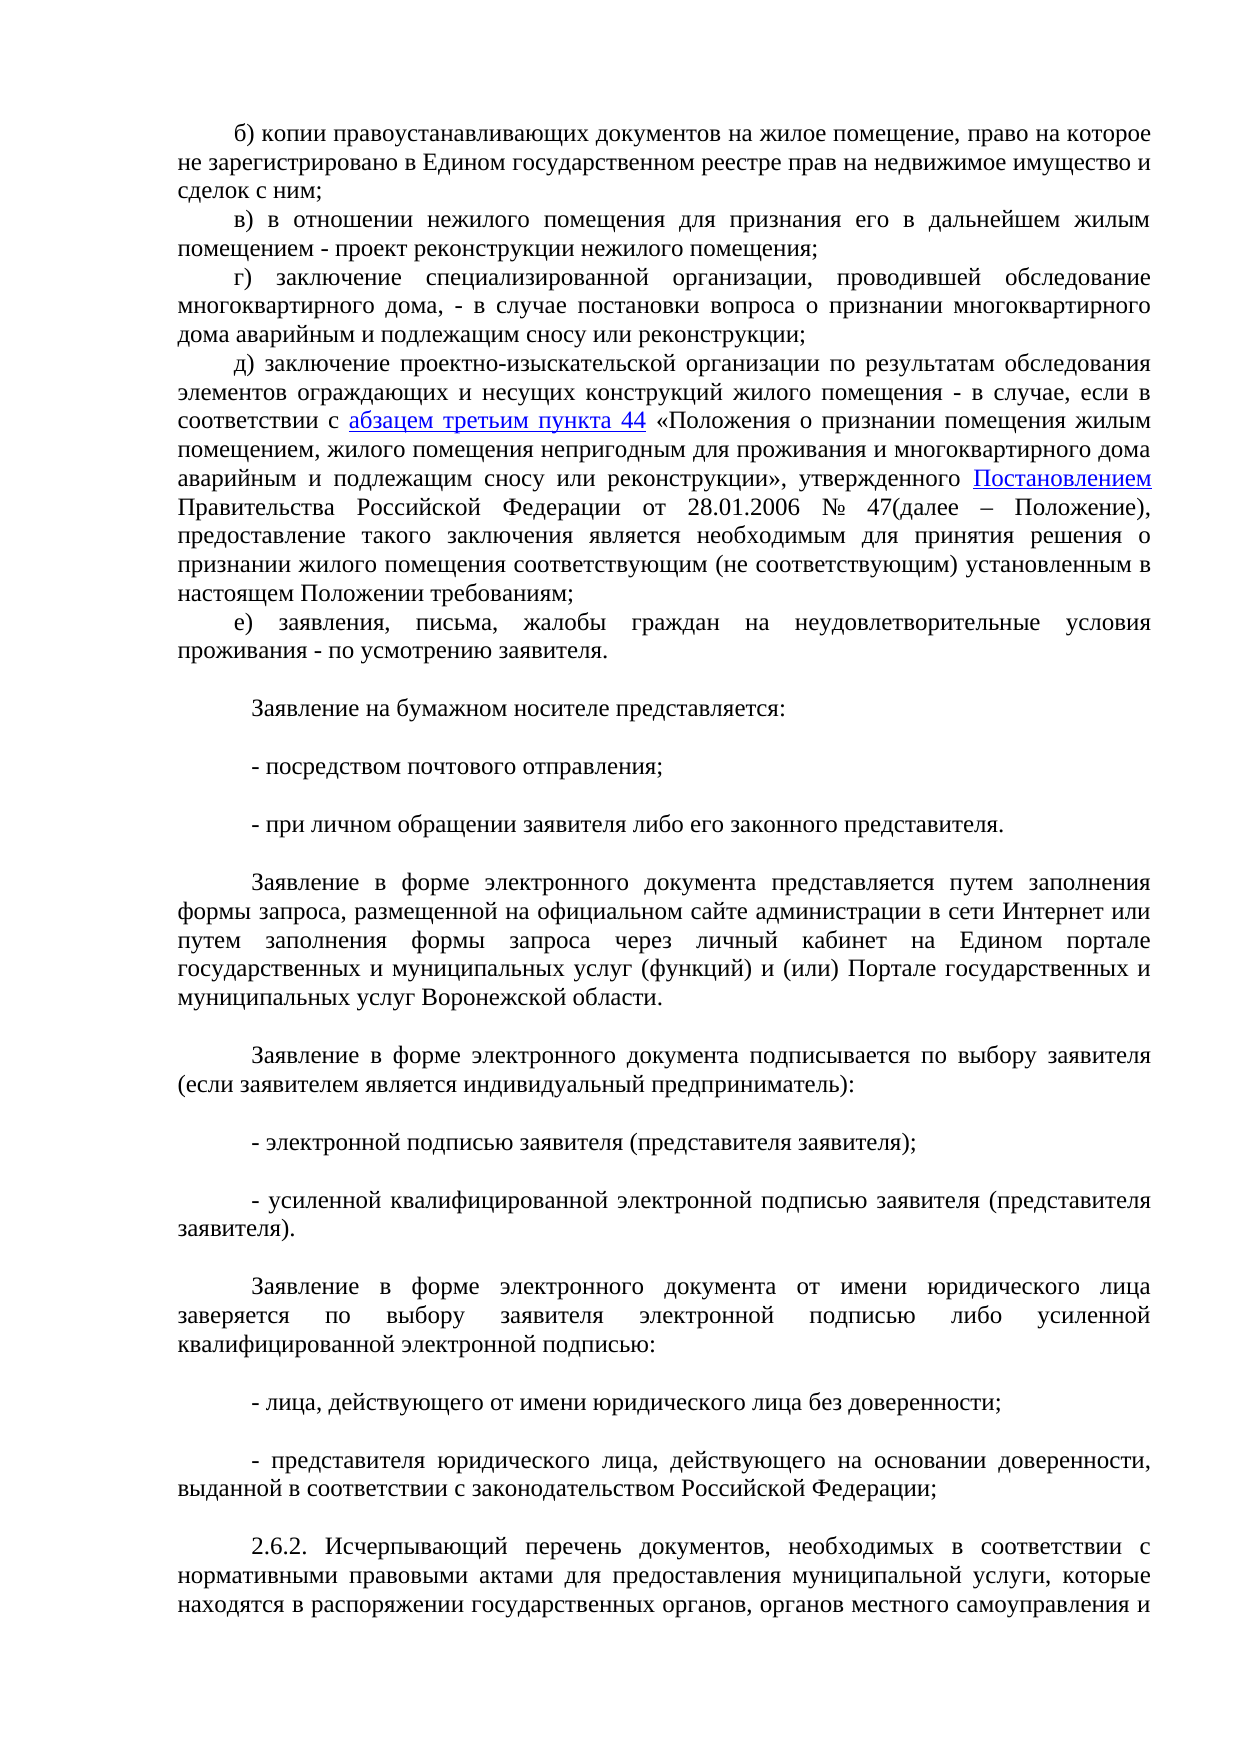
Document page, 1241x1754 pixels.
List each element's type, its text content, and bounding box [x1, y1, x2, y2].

text - усиленной квалифицированной электронной подписью заявителя (представителя заявителя). [177, 1185, 1152, 1242]
text Заявление на бумажном носителе представляется: [177, 693, 1152, 722]
text - представителя юридического лица, действующего на основании доверенности, выданной в соответствии с законодательством Российской Федерации; [177, 1445, 1152, 1502]
text г) заключение специализированной организации, проводившей обследование многоквартирного дома, - в случае постановки вопроса о признании многоквартирного дома аварийным и подлежащим сносу или реконструкции; [177, 262, 1152, 348]
text б) копии правоустанавливающих документов на жилое помещение, право на которое не зарегистрировано в Едином государственном реестре прав на недвижимое имущество и сделок с ним; [177, 118, 1152, 204]
text - при личном обращении заявителя либо его законного представителя. [177, 809, 1152, 838]
text - лица, действующего от имени юридического лица без доверенности; [177, 1387, 1152, 1416]
text - посредством почтового отправления; [177, 751, 1152, 780]
text - электронной подписью заявителя (представителя заявителя); [177, 1127, 1152, 1156]
text Заявление в форме электронного документа от имени юридического лица заверяется по выбору заявителя электронной подписью либо усиленной квалифицированной электронной подписью: [177, 1271, 1152, 1358]
text в) в отношении нежилого помещения для признания его в дальнейшем жилым помещением - проект реконструкции нежилого помещения; [177, 204, 1152, 262]
text д) заключение проектно-изыскательской организации по результатам обследования элементов ограждающих и несущих конструкций жилого помещения - в случае, если в соответствии с абзацем третьим пункта 44 «Положения о признании помещения жилым помещением, жилого помещения непригодным для проживания и многоквартирного дома аварийным и подлежащим сносу или реконструкции», утвержденного Постановлением Правительства Российской Федерации от 28.01.2006 № 47(далее – Положение), предоставление такого заключения является необходимым для принятия решения о признании жилого помещения соответствующим (не соответствующим) установленным в настоящем Положении требованиям; [177, 348, 1152, 607]
text Заявление в форме электронного документа подписывается по выбору заявителя (если заявителем является индивидуальный предприниматель): [177, 1040, 1152, 1098]
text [177, 1531, 1152, 1618]
text Заявление в форме электронного документа представляется путем заполнения формы запроса, размещенной на официальном сайте администрации в сети Интернет или путем заполнения формы запроса через личный кабинет на Едином портале государственных и муниципальных услуг (функций) и (или) Портале государственных и муниципальных услуг Воронежской области. [177, 867, 1152, 1011]
text е) заявления, письма, жалобы граждан на неудовлетворительные условия проживания - по усмотрению заявителя. [177, 607, 1152, 664]
